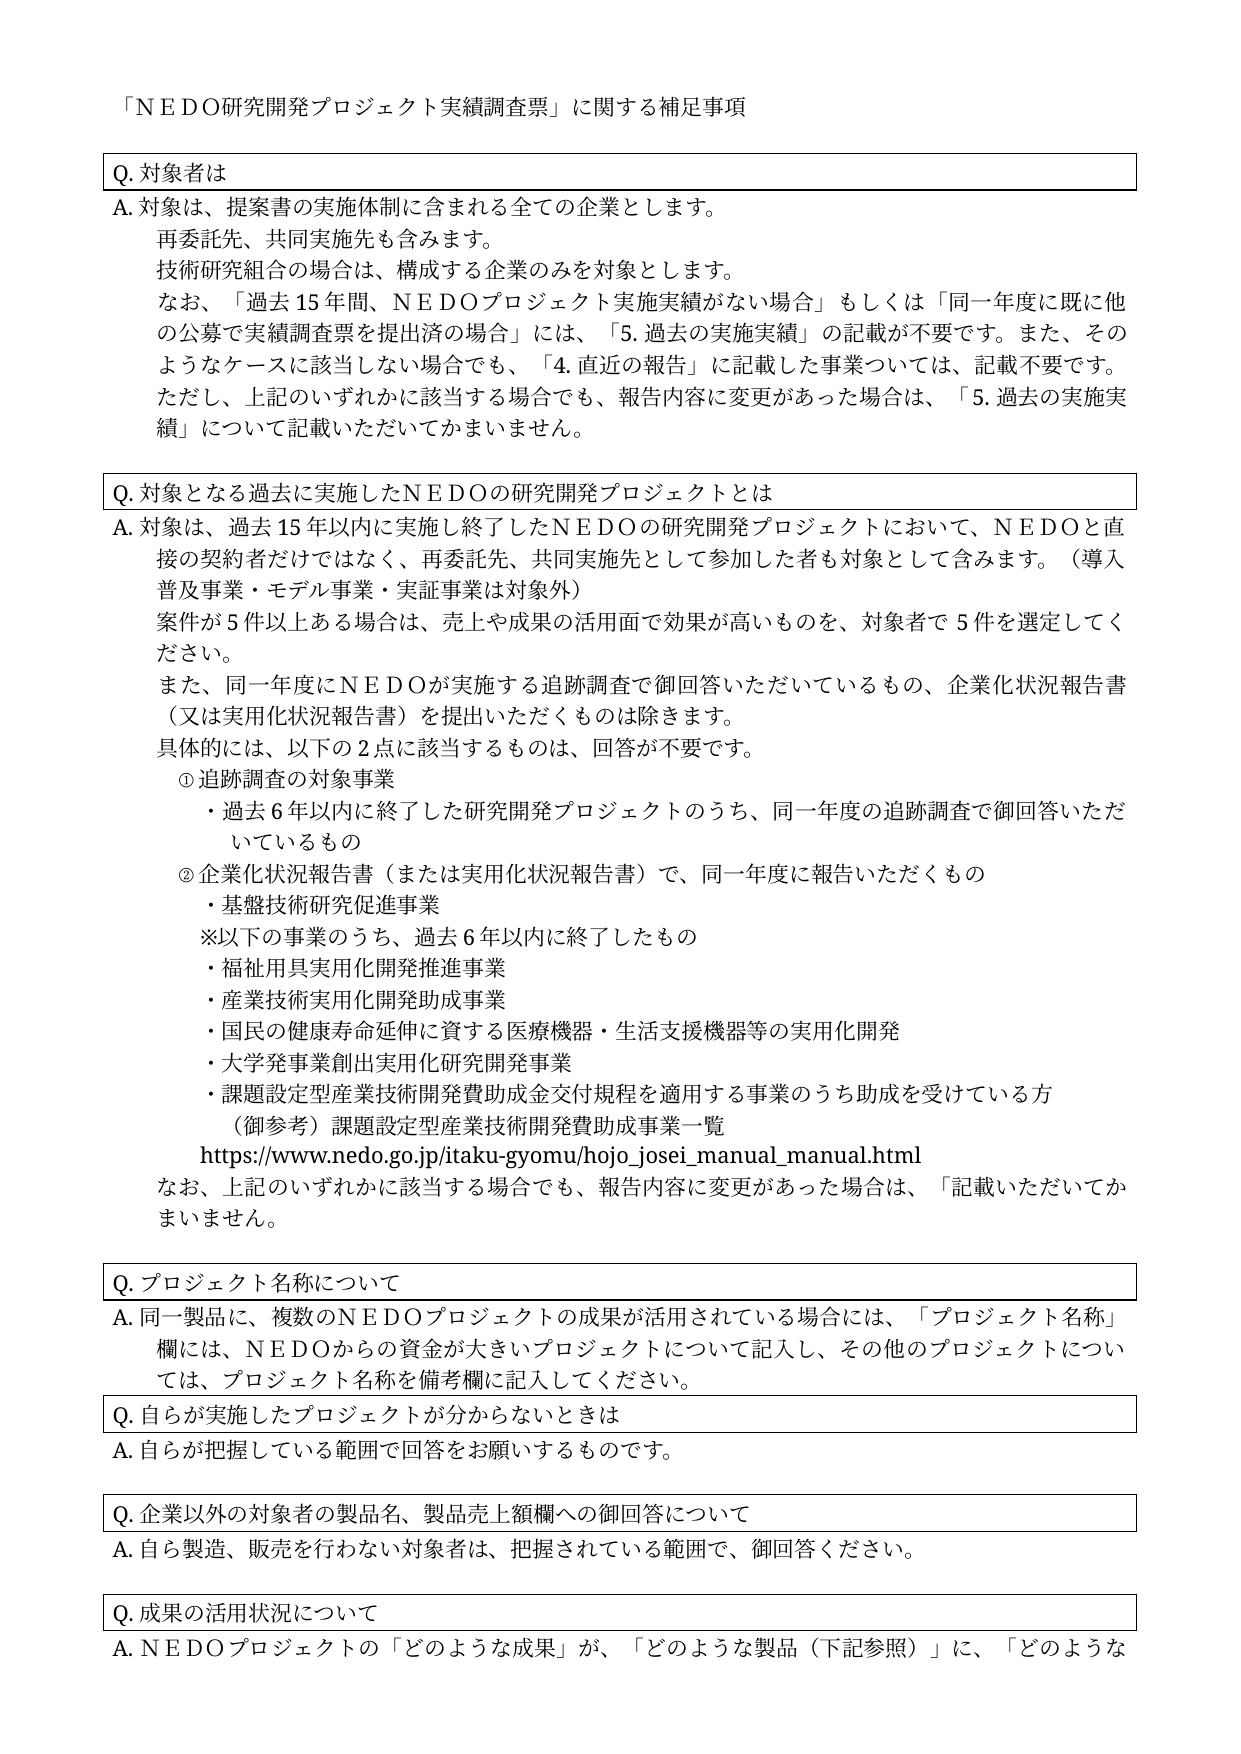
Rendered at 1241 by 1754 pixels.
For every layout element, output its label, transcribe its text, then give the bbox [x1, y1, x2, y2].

text A. 対象は、提案書の実施体制に含まれる全ての企業とします。 [112, 191, 1128, 222]
text A. 自ら製造、販売を行わない対象者は、把握されている範囲で、御回答ください。 [112, 1532, 1128, 1564]
text Q. 対象となる過去に実施したＮＥＤＯの研究開発プロジェクトとは [104, 474, 1136, 509]
text また、同一年度にＮＥＤＯが実施する追跡調査で御回答いただいているもの、企業化状況報告書（又は実用化状況報告書）を提出いただくものは除きます。 [112, 668, 1128, 731]
text Q. 成果の活用状況について [104, 1595, 1136, 1630]
text ※以下の事業のうち、過去6年以内に終了したもの [200, 920, 1128, 952]
text なお、「過去15年間、ＮＥＤＯプロジェクト実施実績がない場合」もしくは「同一年度に既に他の公募で実績調査票を提出済の場合」には、「5. 過去の実施実績」の記載が不要です。また、そのようなケースに該当しない場合でも、「4. 直近の報告」に記載した事業ついては、記載不要です。ただし、上記のいずれかに該当する場合でも、報告内容に変更があった場合は、「5. 過去の実施実績」について記載いただいてかまいません。 [112, 285, 1128, 443]
text 再委託先、共同実施先も含みます。 [112, 222, 1128, 254]
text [112, 1631, 1128, 1663]
text Q. プロジェクト名称について [104, 1264, 1136, 1299]
text 案件が5件以上ある場合は、売上や成果の活用面で効果が高いものを、対象者で5件を選定してください。 [156, 605, 1128, 668]
text 具体的には、以下の2点に該当するものは、回答が不要です。 [156, 731, 1128, 762]
text ・国民の健康寿命延伸に資する医療機器・生活支援機器等の実用化開発 [200, 1014, 1128, 1046]
text A. 同一製品に、複数のＮＥＤＯプロジェクトの成果が活用されている場合には、「プロジェクト名称」欄には、ＮＥＤＯからの資金が大きいプロジェクトについて記入し、その他のプロジェクトについては、プロジェクト名称を備考欄に記入してください。 [112, 1301, 1128, 1395]
text ・過去6年以内に終了した研究開発プロジェクトのうち、同一年度の追跡調査で御回答いただいているもの [200, 794, 1128, 857]
text Q. 自らが実施したプロジェクトが分からないときは [104, 1396, 1136, 1432]
text ・大学発事業創出実用化研究開発事業 [200, 1046, 1128, 1077]
text https://www.nedo.go.jp/itaku-gyomu/hojo_josei_manual_manual.html [200, 1140, 1128, 1170]
text A. 対象は、過去15年以内に実施し終了したＮＥＤＯの研究開発プロジェクトにおいて、ＮＥＤＯと直接の契約者だけではなく、再委託先、共同実施先として参加した者も対象として含みます。（導入普及事業・モデル事業・実証事業は対象外） [112, 510, 1128, 605]
text A. 自らが把握している範囲で回答をお願いするものです。 [112, 1433, 1128, 1464]
text ①追跡調査の対象事業 [178, 762, 1128, 794]
text ・基盤技術研究促進事業 [200, 888, 1128, 920]
text （御参考）課題設定型産業技術開発費助成事業一覧 [200, 1109, 1128, 1140]
text ・産業技術実用化開発助成事業 [200, 983, 1128, 1014]
text 「ＮＥＤＯ研究開発プロジェクト実績調査票」に関する補足事項 [112, 89, 1128, 123]
text ②企業化状況報告書（または実用化状況報告書）で、同一年度に報告いただくもの [178, 857, 1128, 888]
text ・福祉用具実用化開発推進事業 [200, 952, 1128, 983]
text Q. 対象者は [104, 154, 1136, 189]
text Q. 企業以外の対象者の製品名、製品売上額欄への御回答について [104, 1495, 1136, 1531]
text ・課題設定型産業技術開発費助成金交付規程を適用する事業のうち助成を受けている方 [200, 1077, 1128, 1109]
text なお、上記のいずれかに該当する場合でも、報告内容に変更があった場合は、「記載いただいてかまいません。 [156, 1170, 1128, 1233]
text 技術研究組合の場合は、構成する企業のみを対象とします。 [112, 254, 1128, 285]
